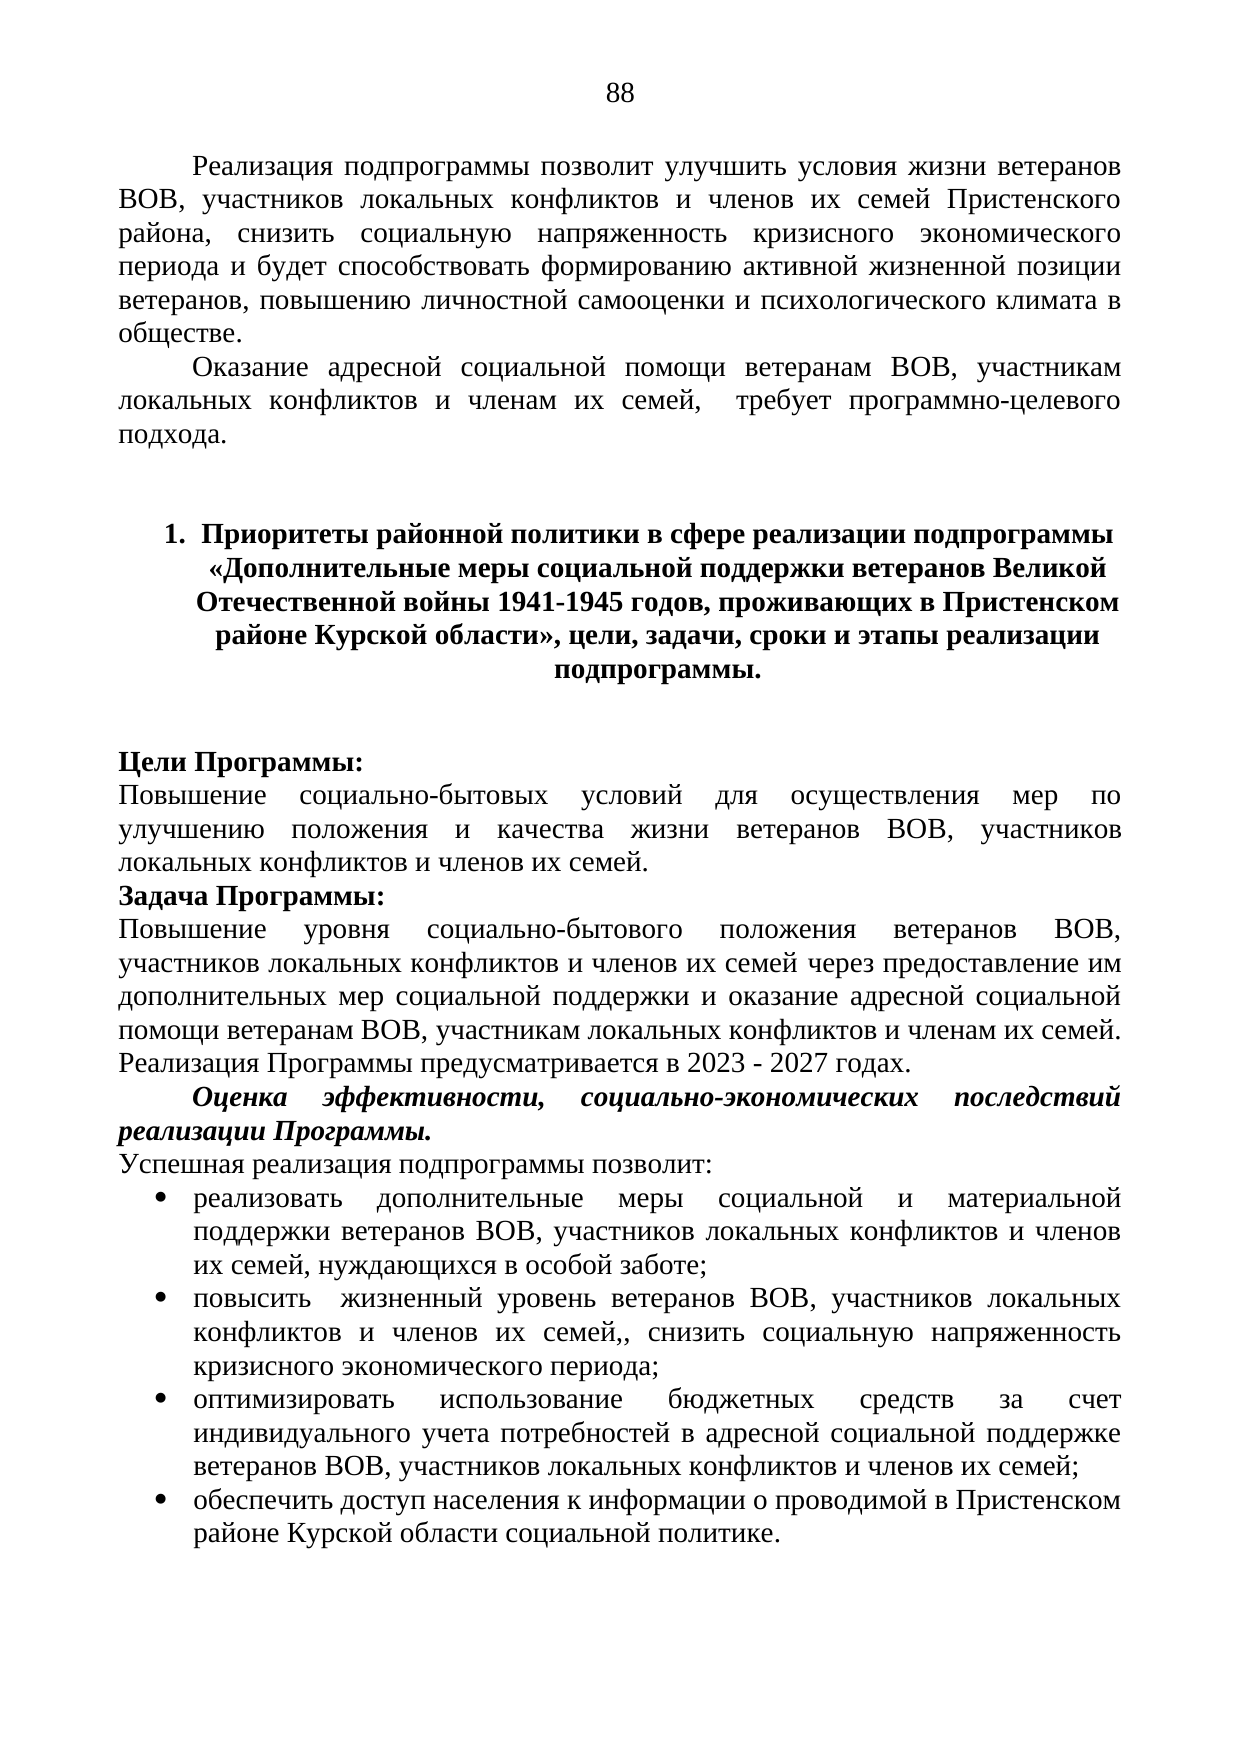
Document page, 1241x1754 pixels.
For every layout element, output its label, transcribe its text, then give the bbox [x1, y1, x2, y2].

text Задача Программы: [118, 878, 1122, 911]
list повысить жизненный уровень ветеранов ВОВ, участников локальных конфликтов и членов их семей,, снизить социальную напряженность кризисного экономического периода; [156, 1281, 1122, 1381]
text Повышение социально-бытовых условий для осуществления мер по улучшению положения и качества жизни ветеранов ВОВ, участников локальных конфликтов и членов их семей. [118, 777, 1122, 878]
text Оказание адресной социальной помощи ветеранам ВОВ, участникам локальных конфликтов и членам их семей, требует программно-целевого подхода. [118, 349, 1122, 449]
text Реализация Программы предусматривается в 2023 - 2027 годах. [118, 1046, 1122, 1079]
text Реализация подпрограммы позволит улучшить условия жизни ветеранов ВОВ, участников локальных конфликтов и членов их семей Пристенского района, снизить социальную напряженность кризисного экономического периода и будет способствовать формированию активной жизненной позиции ветеранов, повышению личностной самооценки и психологического климата в обществе. [118, 148, 1122, 349]
text Успешная реализация подпрограммы позволит: [118, 1146, 1122, 1180]
list Приоритеты районной политики в сфере реализации подпрограммы «Дополнительные меры социальной поддержки ветеранов Великой Отечественной войны 1941-1945 годов, проживающих в Пристенском районе Курской области», цели, задачи, сроки и этапы реализации подпрограммы. [156, 517, 1122, 684]
list оптимизировать использование бюджетных средств за счет индивидуального учета потребностей в адресной социальной поддержке ветеранов ВОВ, участников локальных конфликтов и членов их семей; [156, 1381, 1122, 1482]
text Повышение уровня социально-бытового положения ветеранов ВОВ, участников локальных конфликтов и членов их семей через предоставление им дополнительных мер социальной поддержки и оказание адресной социальной помощи ветеранам ВОВ, участникам локальных конфликтов и членам их семей. [118, 911, 1122, 1046]
text Оценка эффективности, социально-экономических последствий реализации Программы. [118, 1079, 1122, 1146]
list обеспечить доступ населения к информации о проводимой в Пристенском районе Курской области социальной политике. [156, 1482, 1122, 1549]
text Цели Программы: [118, 744, 1122, 777]
list реализовать дополнительные меры социальной и материальной поддержки ветеранов ВОВ, участников локальных конфликтов и членов их семей, нуждающихся в особой заботе; [156, 1180, 1122, 1281]
